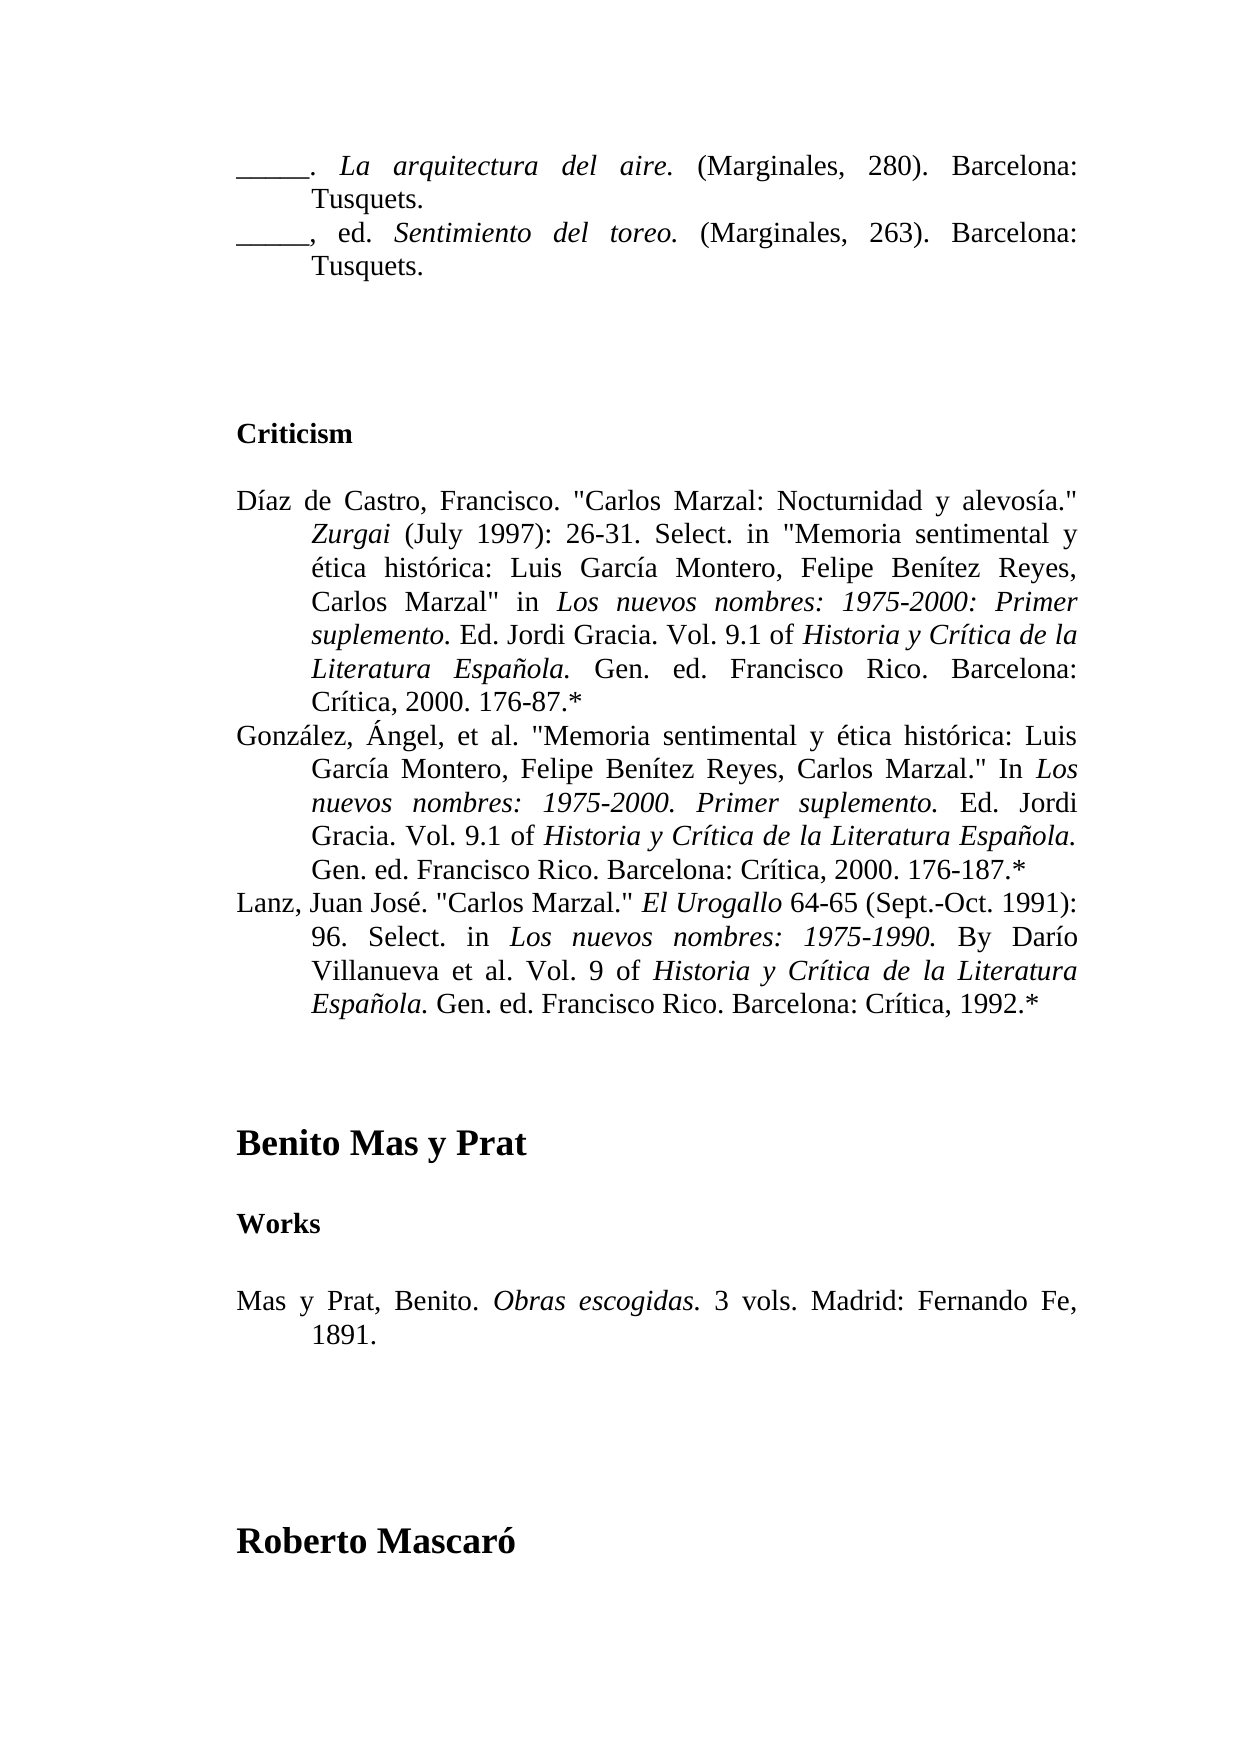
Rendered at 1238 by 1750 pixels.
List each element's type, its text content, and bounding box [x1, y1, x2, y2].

text _____. La arquitectura del aire. (Marginales, 280). Barcelona: Tusquets. [236, 148, 1078, 215]
text Díaz de Castro, Francisco. "Carlos Marzal: Nocturnidad y alevosía." Zurgai (July 1997): 26-31. Select. in "Memoria sentimental y ética histórica: Luis García Montero, Felipe Benítez Reyes, Carlos Marzal" in Los nuevos nombres: 1975-2000: Primer suplemento. Ed. Jordi Gracia. Vol. 9.1 of Historia y Crítica de la Literatura Española. Gen. ed. Francisco Rico. Barcelona: Crítica, 2000. 176-87.* [236, 483, 1078, 718]
text Criticism [236, 416, 1078, 449]
text González, Ángel, et al. "Memoria sentimental y ética histórica: Luis García Montero, Felipe Benítez Reyes, Carlos Marzal." In Los nuevos nombres: 1975-2000. Primer suplemento. Ed. Jordi Gracia. Vol. 9.1 of Historia y Crítica de la Literatura Española. Gen. ed. Francisco Rico. Barcelona: Crítica, 2000. 176-187.* [236, 718, 1078, 886]
text Benito Mas y Prat [236, 1120, 1078, 1163]
text Lanz, Juan José. "Carlos Marzal." El Urogallo 64-65 (Sept.-Oct. 1991): 96. Select. in Los nuevos nombres: 1975-1990. By Darío Villanueva et al. Vol. 9 of Historia y Crítica de la Literatura Española. Gen. ed. Francisco Rico. Barcelona: Crítica, 1992.* [236, 886, 1078, 1020]
text Mas y Prat, Benito. Obras escogidas. 3 vols. Madrid: Fernando Fe, 1891. [236, 1283, 1078, 1350]
text Works [236, 1207, 1078, 1240]
text Roberto Mascaró [236, 1518, 1078, 1561]
text _____, ed. Sentimiento del toreo. (Marginales, 263). Barcelona: Tusquets. [236, 215, 1078, 282]
